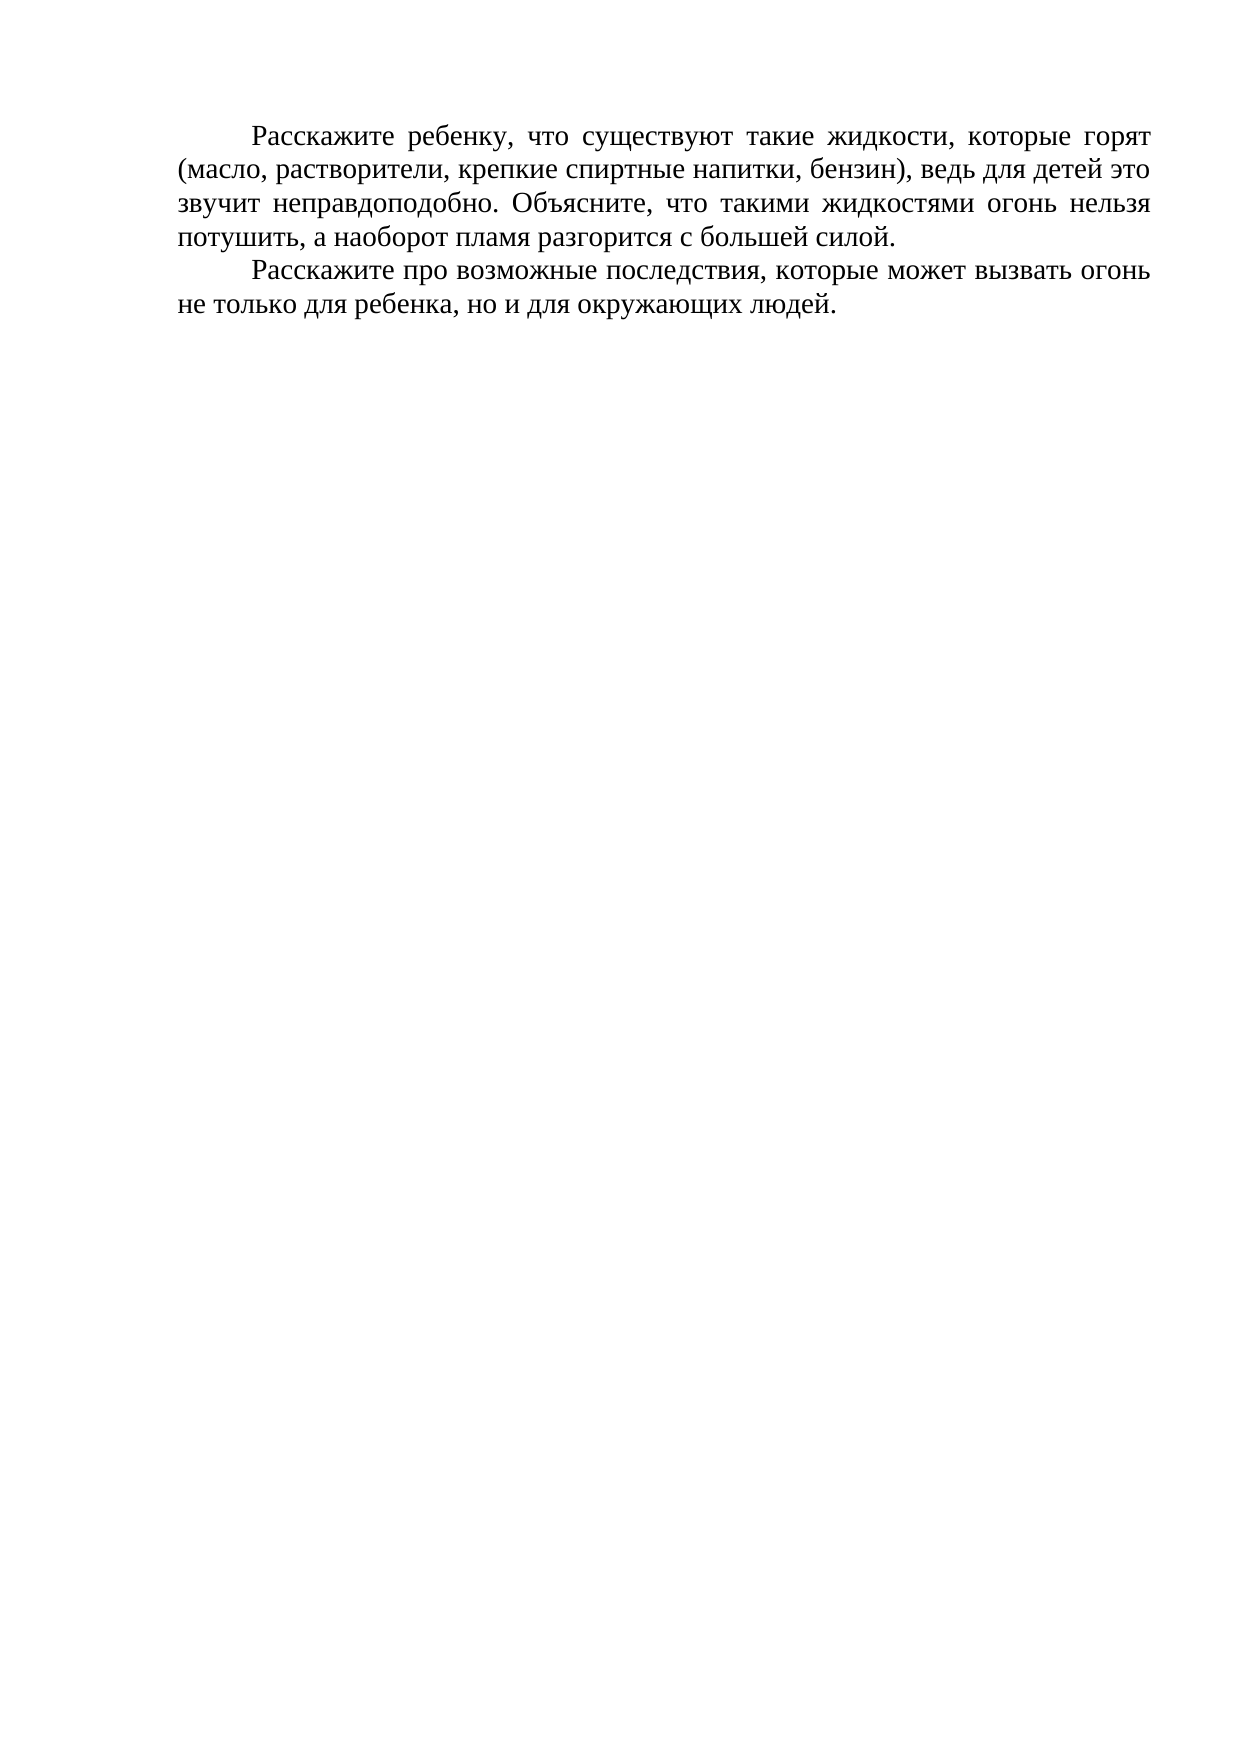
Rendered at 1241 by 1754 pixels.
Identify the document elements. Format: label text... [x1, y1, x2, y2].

text Расскажите про возможные последствия, которые может вызвать огонь не только для ребенка, но и для окружающих людей. [177, 252, 1152, 319]
text Расскажите ребенку, что существуют такие жидкости, которые горят (масло, растворители, крепкие спиртные напитки, бензин), ведь для детей это звучит неправдоподобно. Объясните, что такими жидкостями огонь нельзя потушить, а наоборот пламя разгорится с большей силой. [177, 118, 1152, 252]
